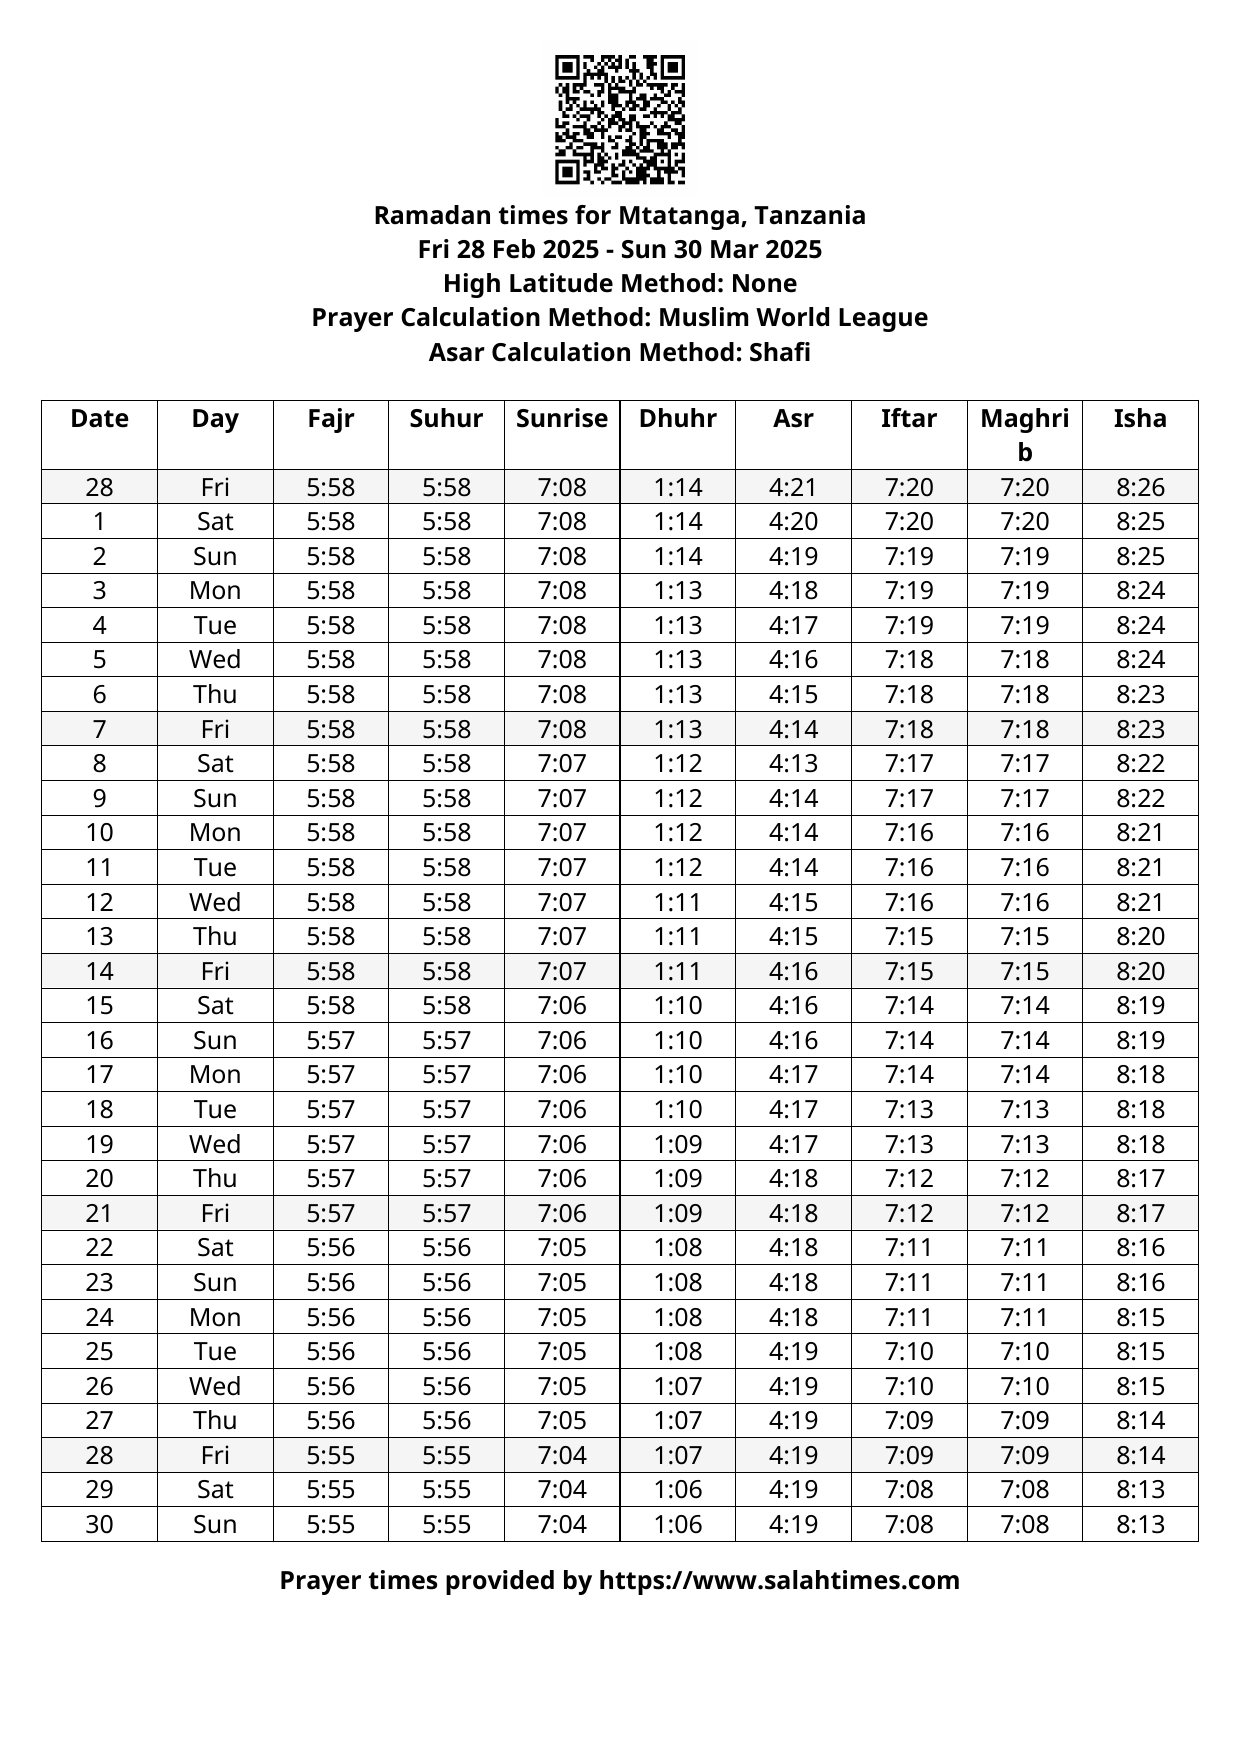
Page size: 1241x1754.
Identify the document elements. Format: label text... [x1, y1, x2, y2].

table_cell 5:55 [274, 1438, 388, 1472]
table_cell 7:06 [505, 989, 619, 1022]
table_cell 12 [42, 885, 157, 918]
table_cell Sun [158, 539, 273, 572]
table_cell 5:58 [389, 816, 504, 849]
table_cell 4:18 [736, 1265, 851, 1299]
table_cell 5:57 [389, 1058, 504, 1091]
table_header Isha [1083, 401, 1198, 469]
table_cell 5:58 [274, 643, 388, 676]
table_cell 7:13 [968, 1127, 1082, 1160]
table_cell 7:04 [505, 1507, 619, 1541]
table_cell 8:15 [1083, 1369, 1198, 1402]
table_cell 4 [42, 608, 157, 642]
table_cell 21 [42, 1196, 157, 1229]
table_cell 5:58 [274, 746, 388, 780]
table_cell Mon [158, 574, 273, 607]
table_cell 8:25 [1083, 504, 1198, 538]
table_cell 5:57 [389, 1023, 504, 1057]
table_cell 7:14 [968, 1058, 1082, 1091]
table_cell 7:07 [505, 781, 619, 814]
table_cell 5:55 [389, 1438, 504, 1472]
table_cell 4:15 [736, 885, 851, 918]
table_cell 4:18 [736, 1231, 851, 1264]
table_cell 7:17 [968, 746, 1082, 780]
table_cell Mon [158, 1300, 273, 1333]
table_cell 5:58 [274, 504, 388, 538]
table_cell 5:57 [274, 1058, 388, 1091]
table_cell 7:08 [852, 1507, 967, 1541]
table_cell 7 [42, 712, 157, 745]
table_cell 7:13 [852, 1092, 967, 1126]
table_cell 7:18 [968, 712, 1082, 745]
table_cell 7:14 [852, 1058, 967, 1091]
table_cell 7:08 [852, 1473, 967, 1506]
table_cell 25 [42, 1334, 157, 1368]
table_cell 1:10 [621, 989, 735, 1022]
table_cell Sat [158, 989, 273, 1022]
table_cell 1:12 [621, 746, 735, 780]
table_cell 8:24 [1083, 608, 1198, 642]
table_cell 5:57 [389, 1196, 504, 1229]
table_cell 26 [42, 1369, 157, 1402]
table_cell 1:13 [621, 712, 735, 745]
table_cell 1:12 [621, 816, 735, 849]
table_cell 5:58 [274, 989, 388, 1022]
table_cell 5:56 [274, 1334, 388, 1368]
table_cell 1:07 [621, 1438, 735, 1472]
table_cell 7:07 [505, 816, 619, 849]
table_cell 4:16 [736, 989, 851, 1022]
table_cell 5:57 [274, 1092, 388, 1126]
table_cell 8:20 [1083, 919, 1198, 953]
table_cell 7:16 [968, 885, 1082, 918]
table_cell 30 [42, 1507, 157, 1541]
table_cell 7:08 [505, 539, 619, 572]
table_cell Wed [158, 1369, 273, 1402]
table_cell 8:18 [1083, 1092, 1198, 1126]
table_cell 5:56 [389, 1334, 504, 1368]
table_cell 7:10 [852, 1334, 967, 1368]
table_cell Tue [158, 608, 273, 642]
text Fri 28 Feb 2025 - Sun 30 Mar 2025 [42, 232, 1198, 266]
table_cell Sat [158, 1473, 273, 1506]
table_cell 1:12 [621, 850, 735, 884]
table_cell 1:11 [621, 919, 735, 953]
table_cell 7:05 [505, 1334, 619, 1368]
table_cell 28 [42, 1438, 157, 1472]
table_cell 4:20 [736, 504, 851, 538]
table_cell 6 [42, 677, 157, 711]
table_cell 7:11 [968, 1265, 1082, 1299]
table_cell Sun [158, 1023, 273, 1057]
table_cell 5:57 [389, 1161, 504, 1195]
table_cell 4:19 [736, 1334, 851, 1368]
table_cell 5:58 [274, 608, 388, 642]
table_cell Wed [158, 885, 273, 918]
table_cell 7:18 [852, 643, 967, 676]
table_cell 7:06 [505, 1092, 619, 1126]
table_cell Sun [158, 1507, 273, 1541]
table_cell 7:15 [852, 919, 967, 953]
table_cell Fri [158, 954, 273, 987]
table_cell 1:12 [621, 781, 735, 814]
table_cell 7:16 [852, 885, 967, 918]
table_cell 7:15 [852, 954, 967, 987]
table_cell 7:18 [852, 712, 967, 745]
table_cell 29 [42, 1473, 157, 1506]
table_cell 8:16 [1083, 1231, 1198, 1264]
table_cell 13 [42, 919, 157, 953]
table_cell 8:24 [1083, 643, 1198, 676]
table_cell 8:22 [1083, 781, 1198, 814]
table_cell 5:58 [389, 919, 504, 953]
table_cell Fri [158, 712, 273, 745]
table_cell 8:22 [1083, 746, 1198, 780]
table_cell 7:14 [968, 989, 1082, 1022]
table_cell 4:17 [736, 608, 851, 642]
table_cell 7:18 [852, 677, 967, 711]
text Ramadan times for Mtatanga, Tanzania [42, 198, 1198, 232]
table_cell 5:58 [274, 781, 388, 814]
table_cell 7:16 [852, 816, 967, 849]
table_cell Fri [158, 1438, 273, 1472]
table_cell 7:19 [852, 539, 967, 572]
table_cell 1:08 [621, 1300, 735, 1333]
table_cell 4:16 [736, 954, 851, 987]
table_cell 7:17 [968, 781, 1082, 814]
table_cell 7:20 [968, 504, 1082, 538]
table_cell 2 [42, 539, 157, 572]
table_cell 7:04 [505, 1473, 619, 1506]
table_cell Sat [158, 746, 273, 780]
table_cell 8:14 [1083, 1438, 1198, 1472]
table_cell 5:58 [274, 954, 388, 987]
table_cell 8:16 [1083, 1265, 1198, 1299]
table_cell 5:58 [389, 781, 504, 814]
table_cell 7:09 [968, 1404, 1082, 1437]
text Asar Calculation Method: Shafi [42, 334, 1198, 368]
table_cell 4:18 [736, 1161, 851, 1195]
table_cell 10 [42, 816, 157, 849]
table_cell 4:19 [736, 1404, 851, 1437]
picture [542, 41, 699, 198]
table_cell 5:58 [389, 539, 504, 572]
table_cell 8:19 [1083, 989, 1198, 1022]
table_cell 7:09 [852, 1438, 967, 1472]
table_cell 7:07 [505, 919, 619, 953]
table_header Maghrib [968, 401, 1082, 469]
table_cell 7:07 [505, 850, 619, 884]
table_cell 5:57 [274, 1196, 388, 1229]
table_cell 4:19 [736, 1473, 851, 1506]
table_cell 5:58 [274, 712, 388, 745]
table_cell 7:11 [968, 1231, 1082, 1264]
table_cell 1:11 [621, 885, 735, 918]
table_cell 4:16 [736, 643, 851, 676]
table_cell 7:19 [968, 574, 1082, 607]
table_cell 7:06 [505, 1161, 619, 1195]
table_cell Fri [158, 1196, 273, 1229]
table_cell 8:23 [1083, 677, 1198, 711]
table_cell 1:10 [621, 1058, 735, 1091]
table_cell 7:14 [852, 989, 967, 1022]
table_cell 5:58 [274, 677, 388, 711]
table_cell 5:57 [389, 1092, 504, 1126]
table_cell 5:56 [274, 1404, 388, 1437]
table_cell 7:11 [852, 1265, 967, 1299]
table_cell 5:58 [274, 919, 388, 953]
table_cell Thu [158, 677, 273, 711]
table_cell 5:56 [274, 1369, 388, 1402]
table_cell 28 [42, 470, 157, 503]
table_cell Tue [158, 1334, 273, 1368]
table_cell 7:05 [505, 1231, 619, 1264]
table_cell Sun [158, 781, 273, 814]
table_cell 1:06 [621, 1507, 735, 1541]
table_cell 8:17 [1083, 1196, 1198, 1229]
table_cell 23 [42, 1265, 157, 1299]
table_cell 8:15 [1083, 1334, 1198, 1368]
table_cell 1:13 [621, 677, 735, 711]
table_cell 4:18 [736, 1196, 851, 1229]
table_cell 5:58 [274, 470, 388, 503]
table_cell 7:08 [505, 470, 619, 503]
table_cell 7:14 [968, 1023, 1082, 1057]
table_cell 17 [42, 1058, 157, 1091]
table_cell 7:14 [852, 1023, 967, 1057]
table_cell 22 [42, 1231, 157, 1264]
text High Latitude Method: None [42, 266, 1198, 300]
table_header Dhuhr [621, 401, 735, 469]
table_cell Sat [158, 504, 273, 538]
table_cell 1:13 [621, 643, 735, 676]
table_cell 5 [42, 643, 157, 676]
table_cell 7:16 [968, 850, 1082, 884]
table_header Date [42, 401, 157, 469]
table_cell 8:18 [1083, 1127, 1198, 1160]
table_cell 8:13 [1083, 1507, 1198, 1541]
table_cell 5:57 [274, 1161, 388, 1195]
table_cell 7:07 [505, 746, 619, 780]
table_cell 1:09 [621, 1196, 735, 1229]
table_cell 4:19 [736, 1438, 851, 1472]
table_cell 7:19 [968, 608, 1082, 642]
table_cell 7:08 [968, 1507, 1082, 1541]
table_cell 1:09 [621, 1127, 735, 1160]
table_cell Tue [158, 850, 273, 884]
table_cell 8:14 [1083, 1404, 1198, 1437]
table_cell 4:14 [736, 781, 851, 814]
table_cell 4:16 [736, 1023, 851, 1057]
table_cell 5:56 [274, 1231, 388, 1264]
table_cell 7:16 [968, 816, 1082, 849]
table_cell 4:15 [736, 677, 851, 711]
table_cell 7:06 [505, 1127, 619, 1160]
table_cell 4:19 [736, 1507, 851, 1541]
table_cell Tue [158, 1092, 273, 1126]
table_cell Mon [158, 1058, 273, 1091]
table_cell 5:58 [274, 574, 388, 607]
table_cell 18 [42, 1092, 157, 1126]
table_cell 24 [42, 1300, 157, 1333]
table_cell 8:21 [1083, 850, 1198, 884]
table_cell Sat [158, 1231, 273, 1264]
table_cell 5:58 [389, 677, 504, 711]
table_cell 7:19 [852, 574, 967, 607]
table_cell 7:06 [505, 1058, 619, 1091]
table_cell 7:15 [968, 919, 1082, 953]
table_cell 4:13 [736, 746, 851, 780]
table_cell 5:56 [389, 1231, 504, 1264]
table_cell 7:15 [968, 954, 1082, 987]
table_cell 8:18 [1083, 1058, 1198, 1091]
table_header Sunrise [505, 401, 619, 469]
table_cell 7:11 [852, 1300, 967, 1333]
table_cell 20 [42, 1161, 157, 1195]
table_cell 5:58 [389, 746, 504, 780]
table_cell 7:08 [505, 608, 619, 642]
table_cell 1:08 [621, 1265, 735, 1299]
table_cell 4:21 [736, 470, 851, 503]
table_cell 4:15 [736, 919, 851, 953]
table_cell 7:19 [968, 539, 1082, 572]
table_cell 16 [42, 1023, 157, 1057]
table_cell 5:57 [274, 1023, 388, 1057]
table_cell 7:11 [852, 1231, 967, 1264]
table_cell 1:10 [621, 1092, 735, 1126]
table_cell 5:58 [389, 885, 504, 918]
table_cell Thu [158, 1404, 273, 1437]
table_cell 7:17 [852, 746, 967, 780]
table_cell 9 [42, 781, 157, 814]
table_cell 5:58 [389, 608, 504, 642]
table_cell 7:07 [505, 954, 619, 987]
table_cell 8:17 [1083, 1161, 1198, 1195]
table_cell 7:10 [968, 1369, 1082, 1402]
table_cell 5:58 [389, 850, 504, 884]
table_cell 1:09 [621, 1161, 735, 1195]
table_cell Thu [158, 919, 273, 953]
table_cell 8 [42, 746, 157, 780]
table_cell 5:56 [274, 1300, 388, 1333]
table_cell 5:56 [274, 1265, 388, 1299]
table_cell 7:10 [852, 1369, 967, 1402]
table_cell 1:14 [621, 539, 735, 572]
table_cell 7:05 [505, 1265, 619, 1299]
table_cell 4:14 [736, 850, 851, 884]
table_cell 5:58 [274, 885, 388, 918]
table_cell 5:56 [389, 1300, 504, 1333]
table_cell 5:55 [274, 1473, 388, 1506]
table_cell 7:12 [968, 1196, 1082, 1229]
table_cell 7:13 [852, 1127, 967, 1160]
table_cell 7:17 [852, 781, 967, 814]
table_cell 4:18 [736, 1300, 851, 1333]
table_cell 8:15 [1083, 1300, 1198, 1333]
table_cell 1:08 [621, 1231, 735, 1264]
table_cell 7:10 [968, 1334, 1082, 1368]
table_cell 5:58 [274, 850, 388, 884]
table_cell 1:08 [621, 1334, 735, 1368]
table_cell Wed [158, 1127, 273, 1160]
table_cell 4:17 [736, 1058, 851, 1091]
table_cell Mon [158, 816, 273, 849]
text Prayer times provided by https://www.salahtimes.com [42, 1563, 1198, 1597]
table_cell 5:58 [389, 989, 504, 1022]
table_cell 5:58 [389, 504, 504, 538]
table_cell 1:11 [621, 954, 735, 987]
table_cell 5:55 [389, 1507, 504, 1541]
table_cell 1:06 [621, 1473, 735, 1506]
table_header Asr [736, 401, 851, 469]
table_cell 7:05 [505, 1300, 619, 1333]
table_cell 7:06 [505, 1196, 619, 1229]
table_cell 11 [42, 850, 157, 884]
table_cell 8:19 [1083, 1023, 1198, 1057]
table_cell 7:08 [968, 1473, 1082, 1506]
table_cell 4:14 [736, 712, 851, 745]
table_cell 5:58 [389, 643, 504, 676]
table_cell 7:20 [852, 504, 967, 538]
table_cell 4:17 [736, 1127, 851, 1160]
table_cell 1:07 [621, 1404, 735, 1437]
table_cell 5:58 [274, 816, 388, 849]
table_cell 7:18 [968, 643, 1082, 676]
table_cell 7:12 [852, 1161, 967, 1195]
table_header Suhur [389, 401, 504, 469]
table_cell 7:09 [968, 1438, 1082, 1472]
table_cell 7:19 [852, 608, 967, 642]
table_cell 7:08 [505, 712, 619, 745]
table_cell 8:26 [1083, 470, 1198, 503]
table_cell 7:05 [505, 1369, 619, 1402]
table_cell 4:19 [736, 1369, 851, 1402]
table_header Fajr [274, 401, 388, 469]
table_cell 7:20 [968, 470, 1082, 503]
table_cell 5:57 [274, 1127, 388, 1160]
table_cell 5:56 [389, 1265, 504, 1299]
table_cell 8:25 [1083, 539, 1198, 572]
table_cell 27 [42, 1404, 157, 1437]
table_cell 7:08 [505, 574, 619, 607]
table_cell 8:20 [1083, 954, 1198, 987]
table_cell 7:04 [505, 1438, 619, 1472]
table_cell 7:16 [852, 850, 967, 884]
table_cell 4:19 [736, 539, 851, 572]
table_cell 8:23 [1083, 712, 1198, 745]
table_cell 7:13 [968, 1092, 1082, 1126]
table_cell Sun [158, 1265, 273, 1299]
table_cell 7:09 [852, 1404, 967, 1437]
table_cell 1:07 [621, 1369, 735, 1402]
table_cell 5:57 [389, 1127, 504, 1160]
table_cell Thu [158, 1161, 273, 1195]
table_cell 19 [42, 1127, 157, 1160]
table_cell 8:21 [1083, 816, 1198, 849]
table_cell 7:12 [968, 1161, 1082, 1195]
table_cell 7:05 [505, 1404, 619, 1437]
table_cell 1:10 [621, 1023, 735, 1057]
table_cell 1:14 [621, 504, 735, 538]
table_cell 5:58 [389, 470, 504, 503]
table_cell 5:56 [389, 1404, 504, 1437]
table_cell 5:58 [389, 712, 504, 745]
table_cell 7:18 [968, 677, 1082, 711]
table_cell 8:21 [1083, 885, 1198, 918]
table_cell 7:08 [505, 643, 619, 676]
table_cell 8:24 [1083, 574, 1198, 607]
table_cell 15 [42, 989, 157, 1022]
table_header Iftar [852, 401, 967, 469]
table_cell 7:12 [852, 1196, 967, 1229]
text Prayer Calculation Method: Muslim World League [42, 300, 1198, 334]
table_header Day [158, 401, 273, 469]
table_cell 4:14 [736, 816, 851, 849]
table_cell 1 [42, 504, 157, 538]
table_cell 3 [42, 574, 157, 607]
table_cell 5:58 [274, 539, 388, 572]
table_cell 5:58 [389, 954, 504, 987]
table_cell 4:17 [736, 1092, 851, 1126]
table_cell 14 [42, 954, 157, 987]
table_cell 5:58 [389, 574, 504, 607]
table_cell Wed [158, 643, 273, 676]
table_cell Fri [158, 470, 273, 503]
table_cell 1:13 [621, 608, 735, 642]
table_cell 5:55 [389, 1473, 504, 1506]
table_cell 4:18 [736, 574, 851, 607]
table_cell 7:07 [505, 885, 619, 918]
table_cell 5:56 [389, 1369, 504, 1402]
table_cell 1:13 [621, 574, 735, 607]
table_cell 1:14 [621, 470, 735, 503]
table_cell 7:08 [505, 504, 619, 538]
table_cell 7:08 [505, 677, 619, 711]
table_cell 7:06 [505, 1023, 619, 1057]
table_cell 7:11 [968, 1300, 1082, 1333]
table_cell 5:55 [274, 1507, 388, 1541]
table_cell 7:20 [852, 470, 967, 503]
table_cell 8:13 [1083, 1473, 1198, 1506]
